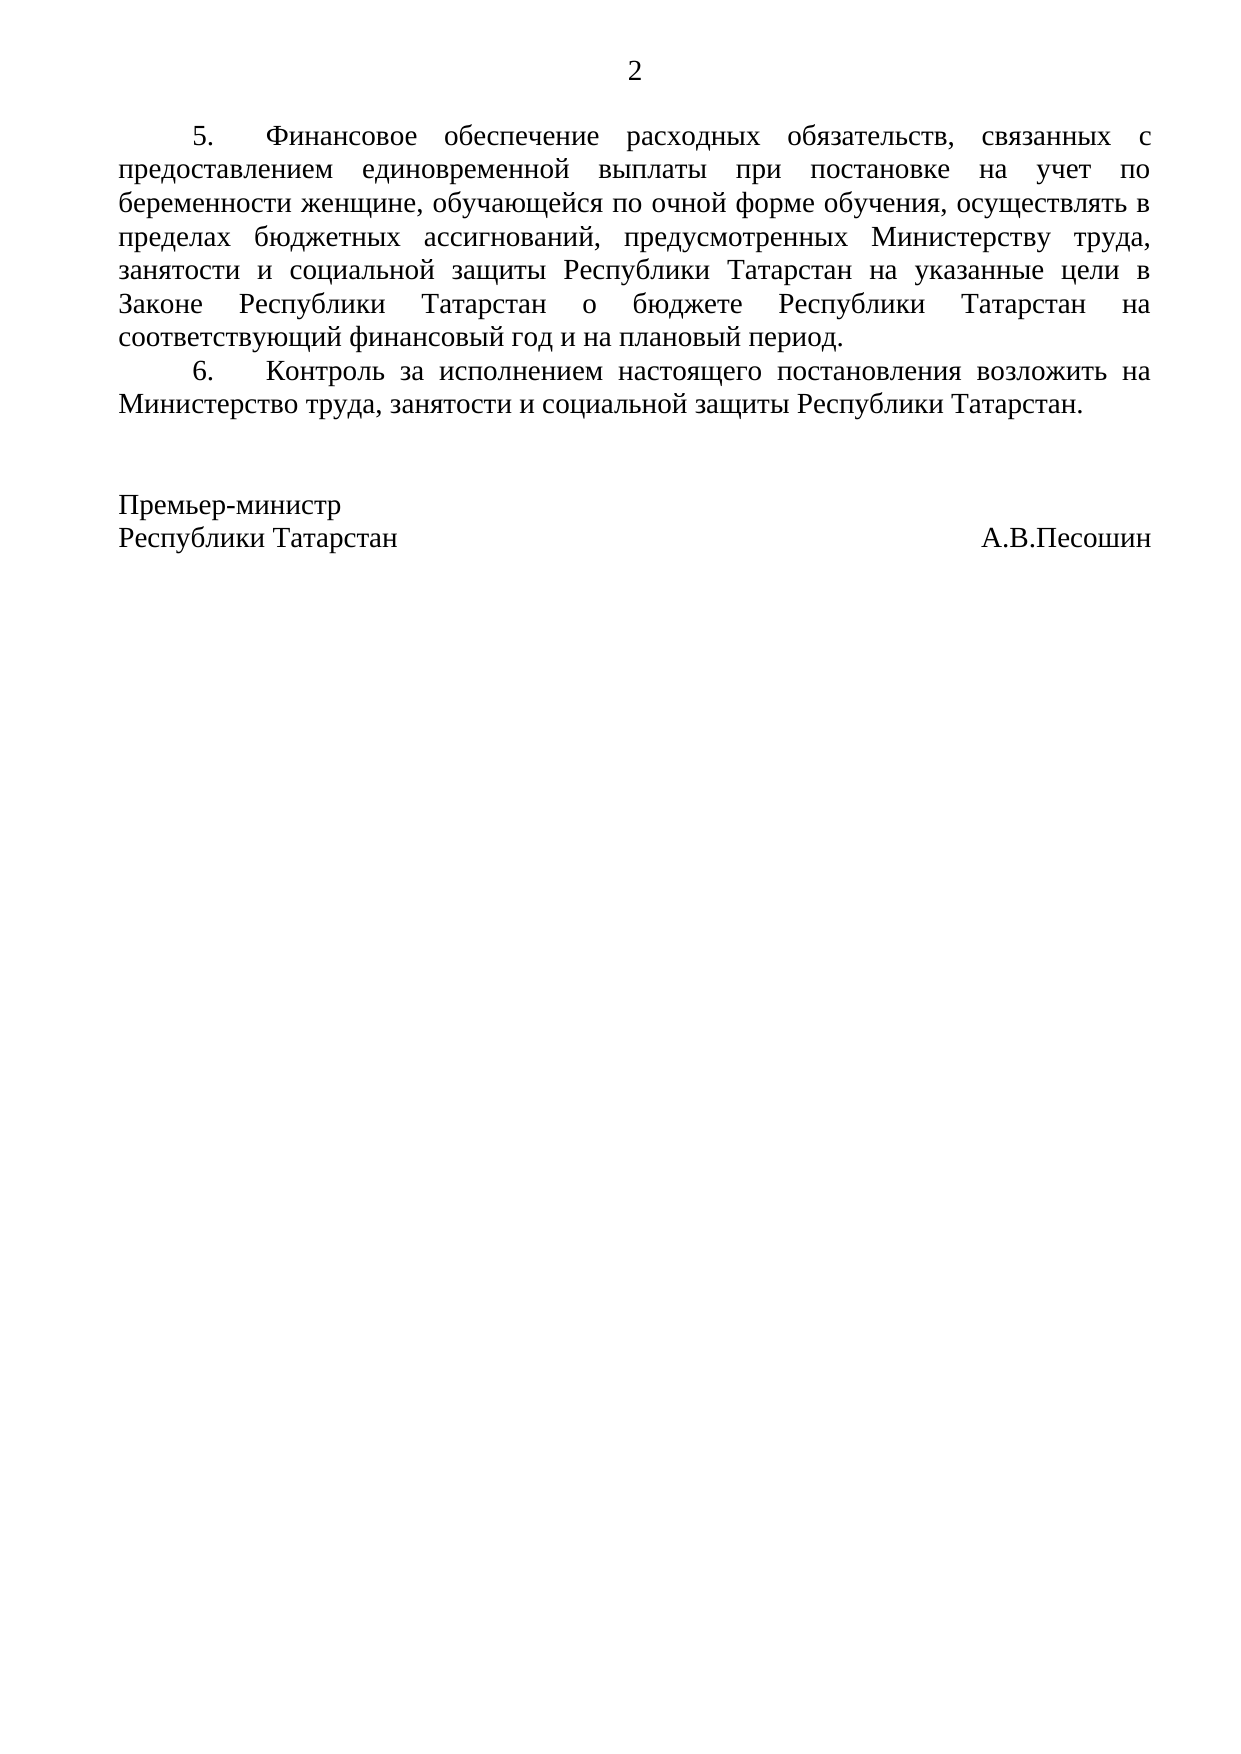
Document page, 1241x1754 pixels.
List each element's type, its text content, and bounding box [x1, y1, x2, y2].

list Финансовое обеспечение расходных обязательств, связанных с предоставлением единовременной выплаты при постановке на учет по беременности женщине, обучающейся по очной форме обучения, осуществлять в пределах бюджетных ассигнований, предусмотренных Министерству труда, занятости и социальной защиты Республики Татарстан на указанные цели в Законе Республики Татарстан о бюджете Республики Татарстан на соответствующий финансовый год и на плановый период. [118, 118, 1152, 353]
text Республики Татарстан А.В.Песошин [118, 521, 1152, 554]
list Контроль за исполнением настоящего постановления возложить на Министерство труда, занятости и социальной защиты Республики Татарстан. [118, 353, 1152, 420]
text Премьер-министр [118, 487, 1152, 521]
